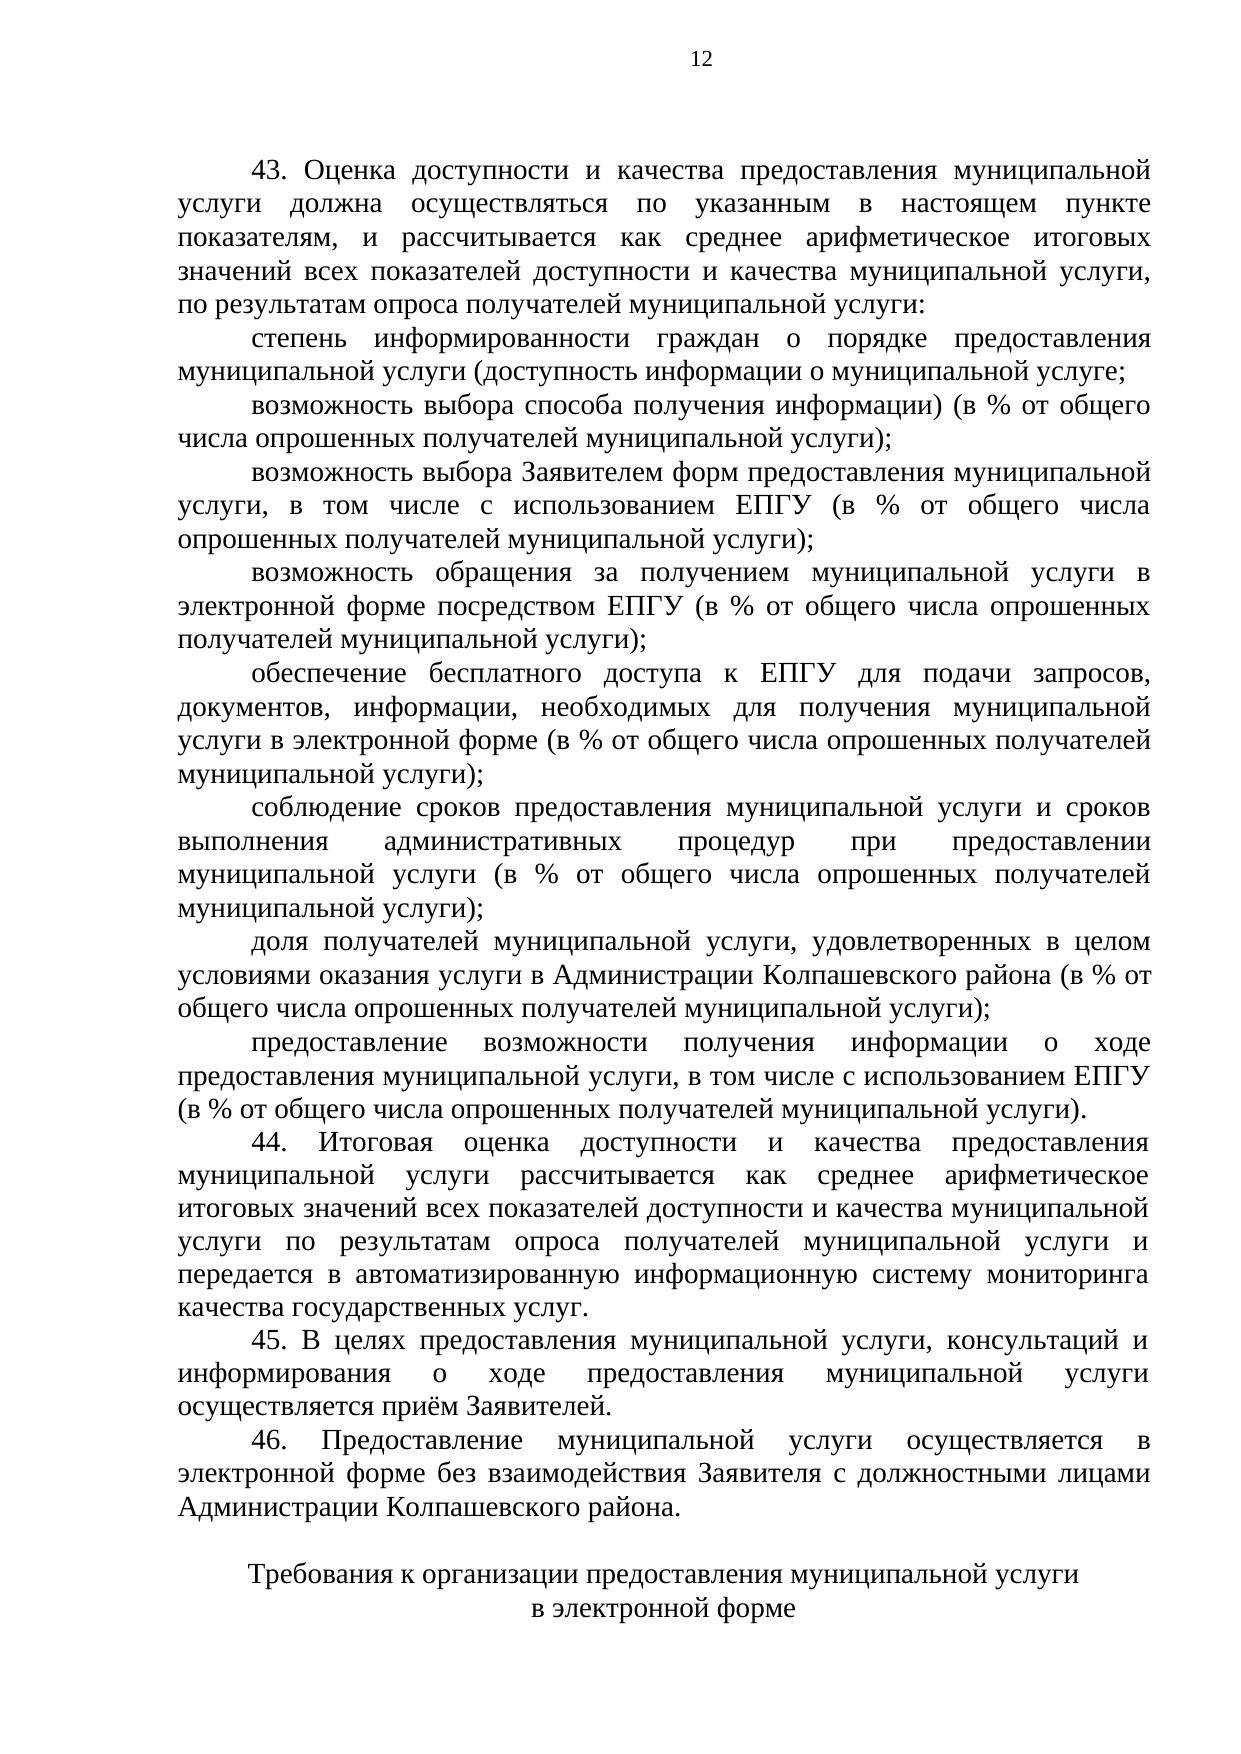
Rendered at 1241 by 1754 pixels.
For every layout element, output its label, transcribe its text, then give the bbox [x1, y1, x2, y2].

text обеспечение бесплатного доступа к ЕПГУ для подачи запросов, документов, информации, необходимых для получения муниципальной услуги в электронной форме (в % от общего числа опрошенных получателей муниципальной услуги); [177, 655, 1152, 789]
text степень информированности граждан о порядке предоставления муниципальной услуги (доступность информации о муниципальной услуге; [177, 320, 1152, 387]
text 46. Предоставление муниципальной услуги осуществляется в электронной форме без взаимодействия Заявителя с должностными лицами Администрации Колпашевского района. [177, 1422, 1152, 1523]
list 43. Оценка доступности и качества предоставления муниципальной услуги должна осуществляться по указанным в настоящем пункте показателям, и рассчитывается как среднее арифметическое итоговых значений всех показателей доступности и качества муниципальной услуги, по результатам опроса получателей муниципальной услуги: [177, 152, 1152, 320]
text в электронной форме [177, 1590, 1149, 1624]
text предоставление возможности получения информации о ходе предоставления муниципальной услуги, в том числе с использованием ЕПГУ (в % от общего числа опрошенных получателей муниципальной услуги). [177, 1024, 1152, 1125]
text возможность обращения за получением муниципальной услуги в электронной форме посредством ЕПГУ (в % от общего числа опрошенных получателей муниципальной услуги); [177, 554, 1152, 655]
text доля получателей муниципальной услуги, удовлетворенных в целом условиями оказания услуги в Администрации Колпашевского района (в % от общего числа опрошенных получателей муниципальной услуги); [177, 923, 1152, 1024]
text 44. Итоговая оценка доступности и качества предоставления муниципальной услуги рассчитывается как среднее арифметическое итоговых значений всех показателей доступности и качества муниципальной услуги по результатам опроса получателей муниципальной услуги и передается в автоматизированную информационную систему мониторинга качества государственных услуг. [177, 1125, 1149, 1323]
text возможность выбора Заявителем форм предоставления муниципальной услуги, в том числе с использованием ЕПГУ (в % от общего числа опрошенных получателей муниципальной услуги); [177, 454, 1152, 554]
text Требования к организации предоставления муниципальной услуги [177, 1556, 1149, 1590]
text соблюдение сроков предоставления муниципальной услуги и сроков выполнения административных процедур при предоставлении муниципальной услуги (в % от общего числа опрошенных получателей муниципальной услуги); [177, 789, 1152, 923]
text возможность выбора способа получения информации) (в % от общего числа опрошенных получателей муниципальной услуги); [177, 387, 1152, 454]
text 45. В целях предоставления муниципальной услуги, консультаций и информирования о ходе предоставления муниципальной услуги осуществляется приём Заявителей. [177, 1323, 1149, 1422]
